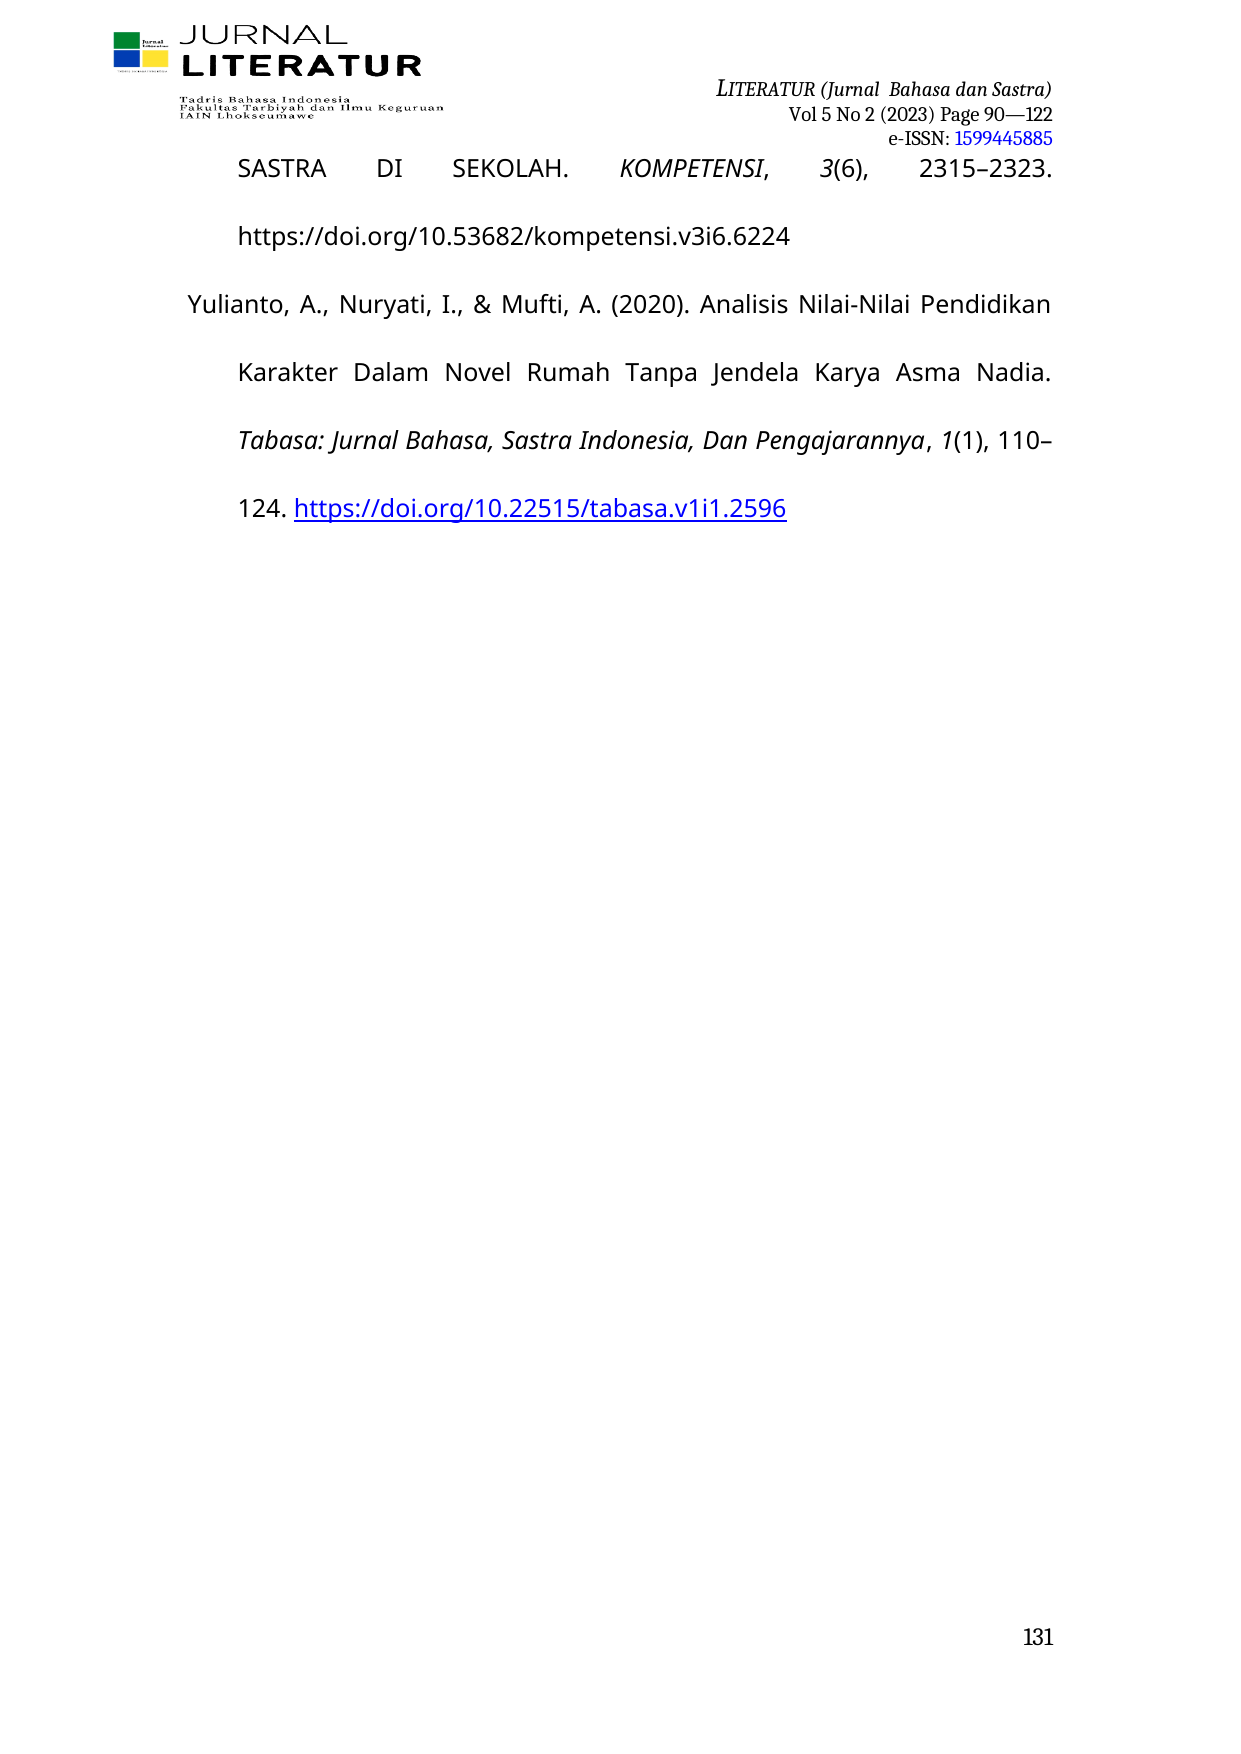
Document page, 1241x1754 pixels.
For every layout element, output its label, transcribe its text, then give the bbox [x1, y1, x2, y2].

picture [86, 12, 535, 150]
text Yulianto, A., Nuryati, I., & Mufti, A. (2020). Analisis Nilai-Nilai Pendidikan Karakter Dalam Novel Rumah Tanpa Jendela Karya Asma Nadia. Tabasa: Jurnal Bahasa, Sastra Indonesia, Dan Pengajarannya, 1(1), 110–124. https://doi.org/10.22515/tabasa.v1i1.2596 [187, 287, 1053, 525]
